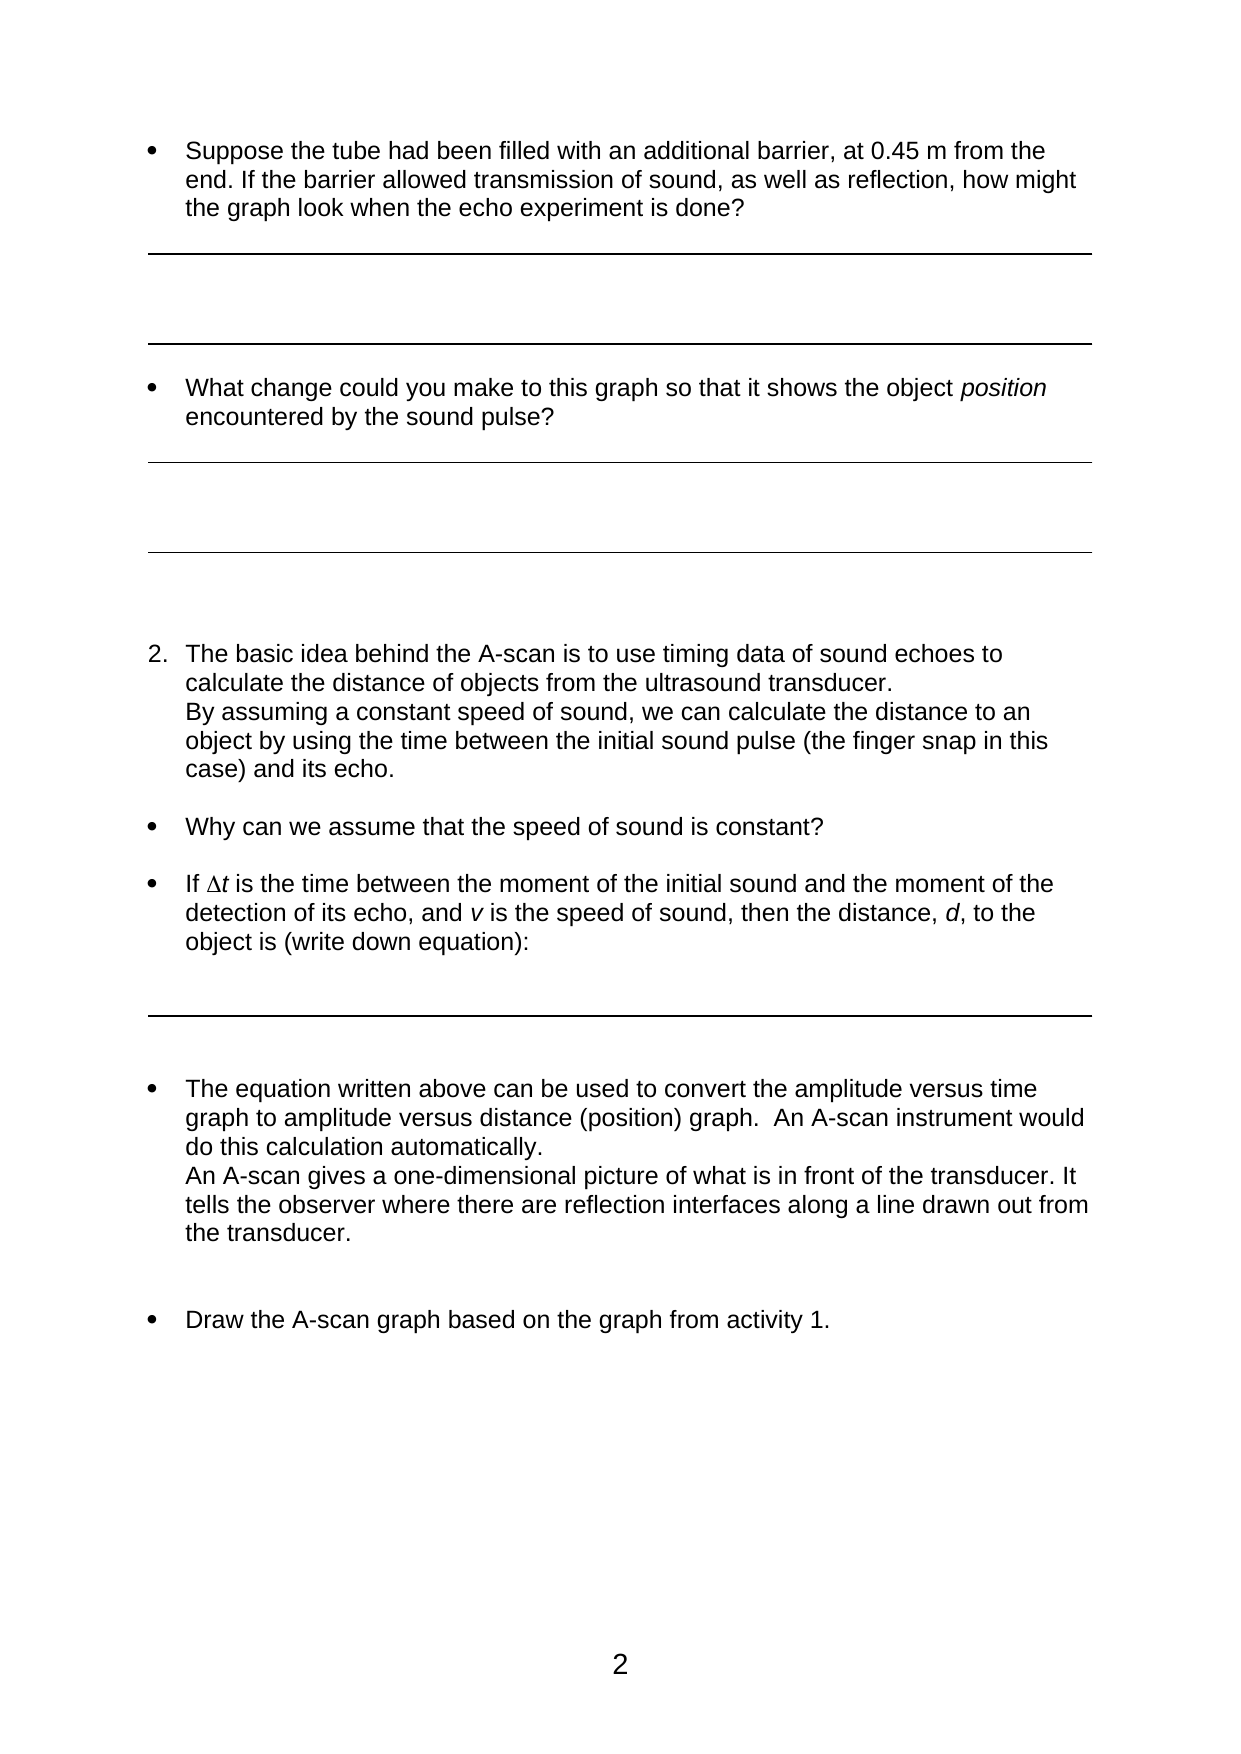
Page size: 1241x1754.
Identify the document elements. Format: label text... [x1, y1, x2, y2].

list Why can we assume that the speed of sound is constant? [148, 812, 1092, 869]
list Draw the A-scan graph based on the graph from activity 1. [148, 1304, 1092, 1333]
list What change could you make to this graph so that it shows the object position encountered by the sound pulse? [148, 373, 1092, 431]
list If t is the time between the moment of the initial sound and the moment of the detection of its echo, and v is the speed of sound, then the distance, d, to the object is (write down equation): [148, 869, 1092, 956]
list Suppose the tube had been filled with an additional barrier, at 0.45 m from the end. If the barrier allowed transmission of sound, as well as reflection, how might the graph look when the echo experiment is done? [148, 136, 1092, 222]
list The equation written above can be used to convert the amplitude versus time graph to amplitude versus distance (position) graph. An A-scan instrument would do this calculation automatically. An A-scan gives a one-dimensional picture of what is in front of the transducer. It tells the observer where there are reflection interfaces along a line drawn out from the transducer. [148, 1074, 1092, 1247]
list The basic idea behind the A-scan is to use timing data of sound echoes to calculate the distance of objects from the ultrasound transducer. By assuming a constant speed of sound, we can calculate the distance to an object by using the time between the initial sound pulse (the finger snap in this case) and its echo. [148, 639, 1092, 783]
